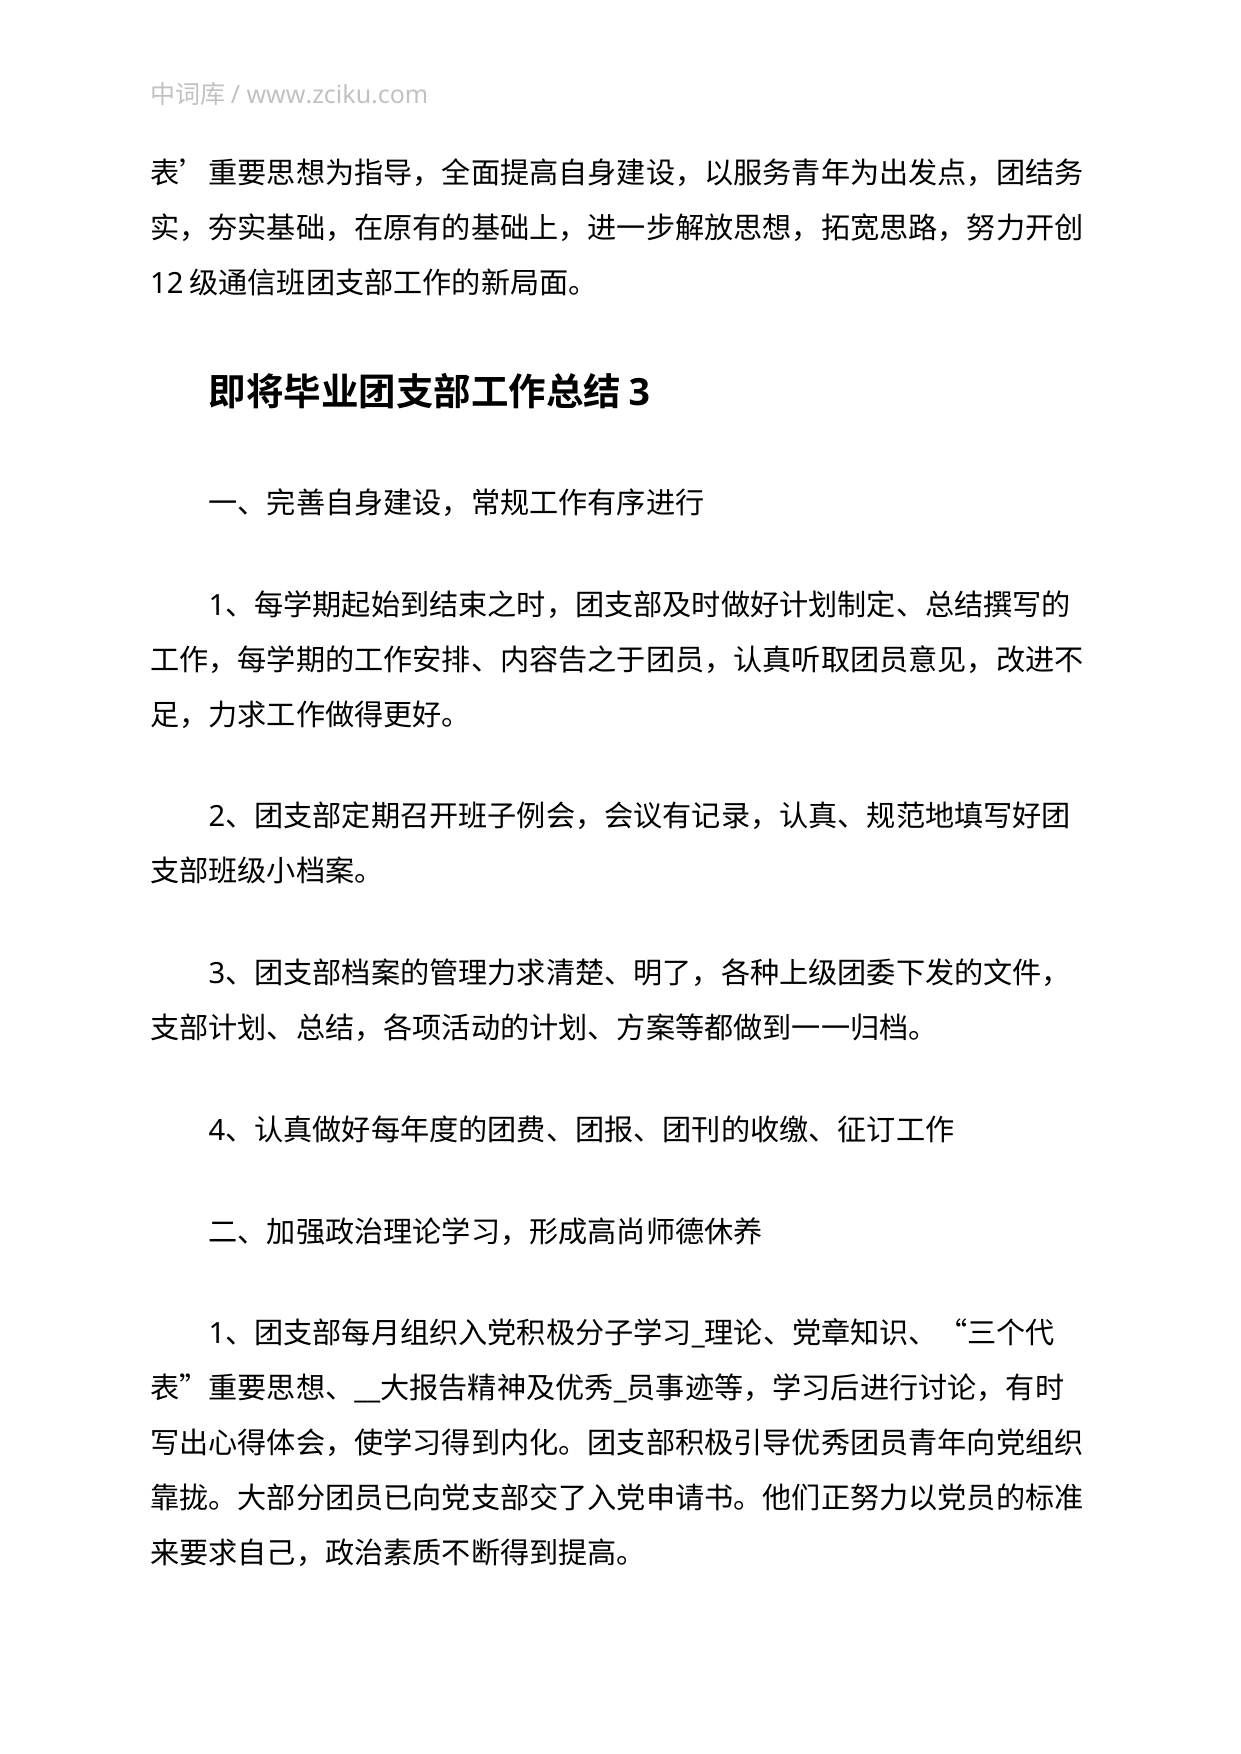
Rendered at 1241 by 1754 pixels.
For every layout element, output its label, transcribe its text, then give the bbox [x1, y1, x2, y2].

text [150, 150, 1090, 302]
text 1、每学期起始到结束之时，团支部及时做好计划制定、总结撰写的工作，每学期的工作安排、内容告之于团员，认真听取团员意见，改进不足，力求工作做得更好。 [150, 581, 1090, 733]
text 1、团支部每月组织入党积极分子学习_理论、党章知识、“三个代表”重要思想、__大报告精神及优秀_员事迹等，学习后进行讨论，有时写出心得体会，使学习得到内化。团支部积极引导优秀团员青年向党组织靠拢。大部分团员已向党支部交了入党申请书。他们正努力以党员的标准来要求自己，政治素质不断得到提高。 [150, 1310, 1090, 1572]
text 即将毕业团支部工作总结3 [150, 362, 1090, 416]
text 2、团支部定期召开班子例会，会议有记录，认真、规范地填写好团支部班级小档案。 [150, 793, 1090, 890]
text 4、认真做好每年度的团费、团报、团刊的收缴、征订工作 [150, 1106, 1090, 1149]
text 二、加强政治理论学习，形成高尚师德休养 [150, 1208, 1090, 1251]
text 一、完善自身建设，常规工作有序进行 [150, 479, 1090, 522]
text 3、团支部档案的管理力求清楚、明了，各种上级团委下发的文件，支部计划、总结，各项活动的计划、方案等都做到一一归档。 [150, 949, 1090, 1047]
